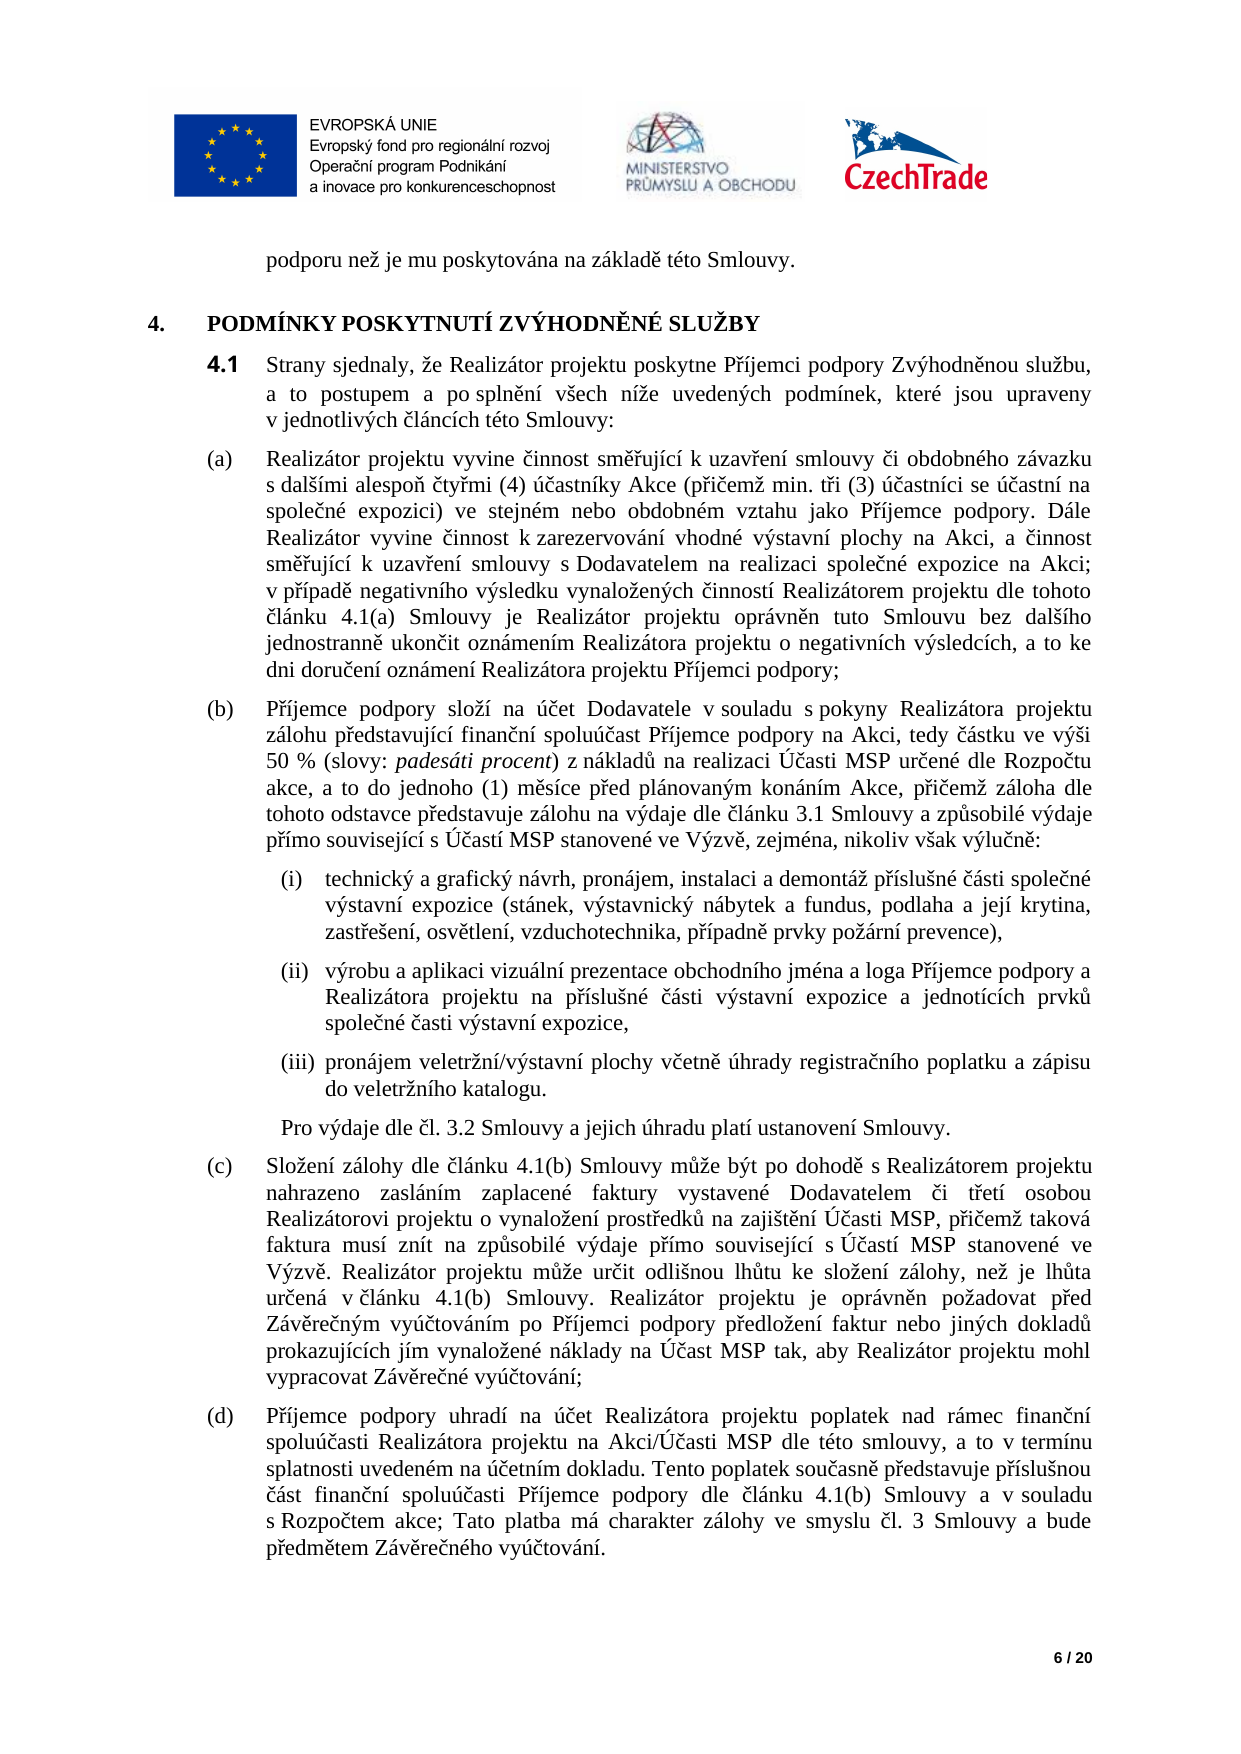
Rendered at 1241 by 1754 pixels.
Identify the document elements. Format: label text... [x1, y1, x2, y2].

subtitle podmínky poskytnutí zvýhodněné služby [148, 309, 1092, 336]
text Příjemce podpory složí na účet Dodavatele v souladu s pokyny Realizátora projektu zálohu představující finanční spoluúčast Příjemce podpory na Akci, tedy částku ve výši 50 % (slovy: padesáti procent) z nákladů na realizaci Účasti MSP určené dle Rozpočtu akce, a to do jednoho (1) měsíce před plánovaným konáním Akce, přičemž záloha dle tohoto odstavce představuje zálohu na výdaje dle článku 3.1 Smlouvy a způsobilé výdaje přímo související s Účastí MSP stanovené ve Výzvě, zejména, nikoliv však výlučně: [207, 694, 1092, 853]
text Strany sjednaly, že Realizátor projektu poskytne Příjemci podpory Zvýhodněnou službu, a to postupem a po splnění všech níže uvedených podmínek, které jsou upraveny v jednotlivých článcích této Smlouvy: [207, 348, 1092, 432]
text technický a grafický návrh, pronájem, instalaci a demontáž příslušné části společné výstavní expozice (stánek, výstavnický nábytek a fundus, podlaha a její krytina, zastřešení, osvětlení, vzduchotechnika, případně prvky požární prevence), [281, 865, 1092, 944]
text pronájem veletržní/výstavní plochy včetně úhrady registračního poplatku a zápisu do veletržního katalogu. [281, 1048, 1092, 1101]
text výrobu a aplikaci vizuální prezentace obchodního jména a loga Příjemce podpory a Realizátora projektu na příslušné části výstavní expozice a jednotících prvků společné časti výstavní expozice, [281, 957, 1092, 1036]
text Realizátor projektu vyvine činnost směřující k uzavření smlouvy či obdobného závazku s dalšími alespoň čtyřmi (4) účastníky Akce (přičemž min. tři (3) účastníci se účastní na společné expozici) ve stejném nebo obdobném vztahu jako Příjemce podpory. Dále Realizátor vyvine činnost k zarezervování vhodné výstavní plochy na Akci, a činnost směřující k uzavření smlouvy s Dodavatelem na realizaci společné expozice na Akci; v případě negativního výsledku vynaložených činností Realizátorem projektu dle tohoto článku 4.1(a) Smlouvy je Realizátor projektu oprávněn tuto Smlouvu bez dalšího jednostranně ukončit oznámením Realizátora projektu o negativních výsledcích, a to ke dni doručení oznámení Realizátora projektu Příjemci podpory; [207, 445, 1092, 682]
picture [147, 87, 583, 202]
picture [616, 101, 805, 202]
text Příjemce podpory uhradí na účet Realizátora projektu poplatek nad rámec finanční spoluúčasti Realizátora projektu na Akci/Účasti MSP dle této smlouvy, a to v termínu splatnosti uvedeném na účetním dokladu. Tento poplatek současně představuje příslušnou část finanční spoluúčasti Příjemce podpory dle článku 4.1(b) Smlouvy a v souladu s Rozpočtem akce; Tato platba má charakter zálohy ve smyslu čl. 3 Smlouvy a bude předmětem Závěrečného vyúčtování. [207, 1402, 1092, 1560]
picture [845, 107, 988, 202]
text Složení zálohy dle článku 4.1(b) Smlouvy může být po dohodě s Realizátorem projektu nahrazeno zasláním zaplacené faktury vystavené Dodavatelem či třetí osobou Realizátorovi projektu o vynaložení prostředků na zajištění Účasti MSP, přičemž taková faktura musí znít na způsobilé výdaje přímo související s Účastí MSP stanovené ve Výzvě. Realizátor projektu může určit odlišnou lhůtu ke složení zálohy, než je lhůta určená v článku 4.1(b) Smlouvy. Realizátor projektu je oprávněn požadovat před Závěrečným vyúčtováním po Příjemci podpory předložení faktur nebo jiných dokladů prokazujících jím vynaložené náklady na Účast MSP tak, aby Realizátor projektu mohl vypracovat Závěrečné vyúčtování; [207, 1152, 1092, 1389]
list Pro výdaje dle čl. 3.2 Smlouvy a jejich úhradu platí ustanovení Smlouvy. [281, 1113, 1092, 1140]
